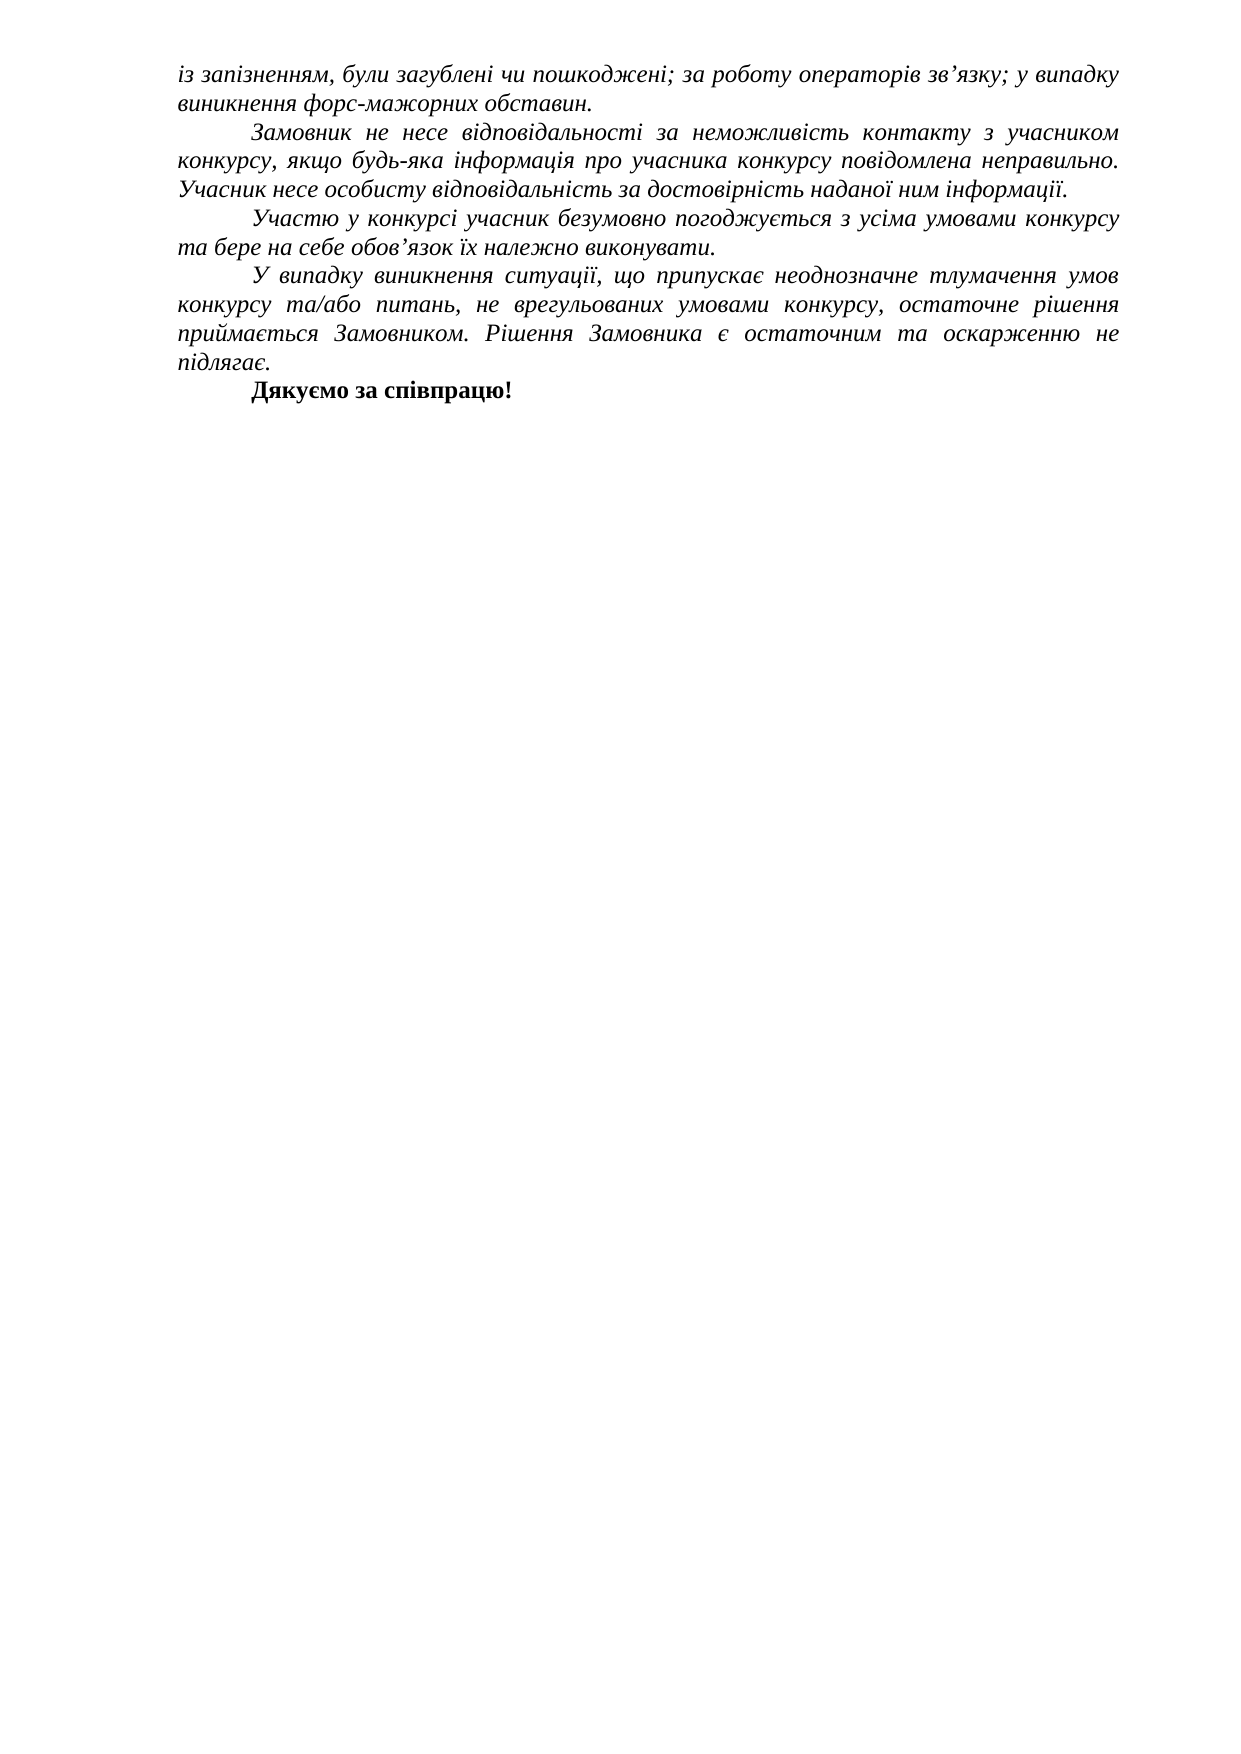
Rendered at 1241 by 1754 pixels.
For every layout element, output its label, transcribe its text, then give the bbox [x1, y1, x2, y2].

list Замовник не несе відповідальності за неможливість контакту з учасником конкурсу, якщо будь-яка інформація про учасника конкурсу повідомлена неправильно. Учасник несе особисту відповідальність за достовірність наданої ним інформації. [177, 117, 1122, 203]
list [177, 59, 1122, 117]
list У випадку виникнення ситуації, що припускає неоднозначне тлумачення умов конкурсу та/або питань, не врегульованих умовами конкурсу, остаточне рішення приймається Замовником. Рішення Замовника є остаточним та оскарженню не підлягає. [177, 260, 1122, 375]
list Дякуємо за співпрацю! [177, 375, 1122, 404]
list Участю у конкурсі учасник безумовно погоджується з усіма умовами конкурсу та бере на себе обов’язок їх належно виконувати. [177, 203, 1122, 260]
